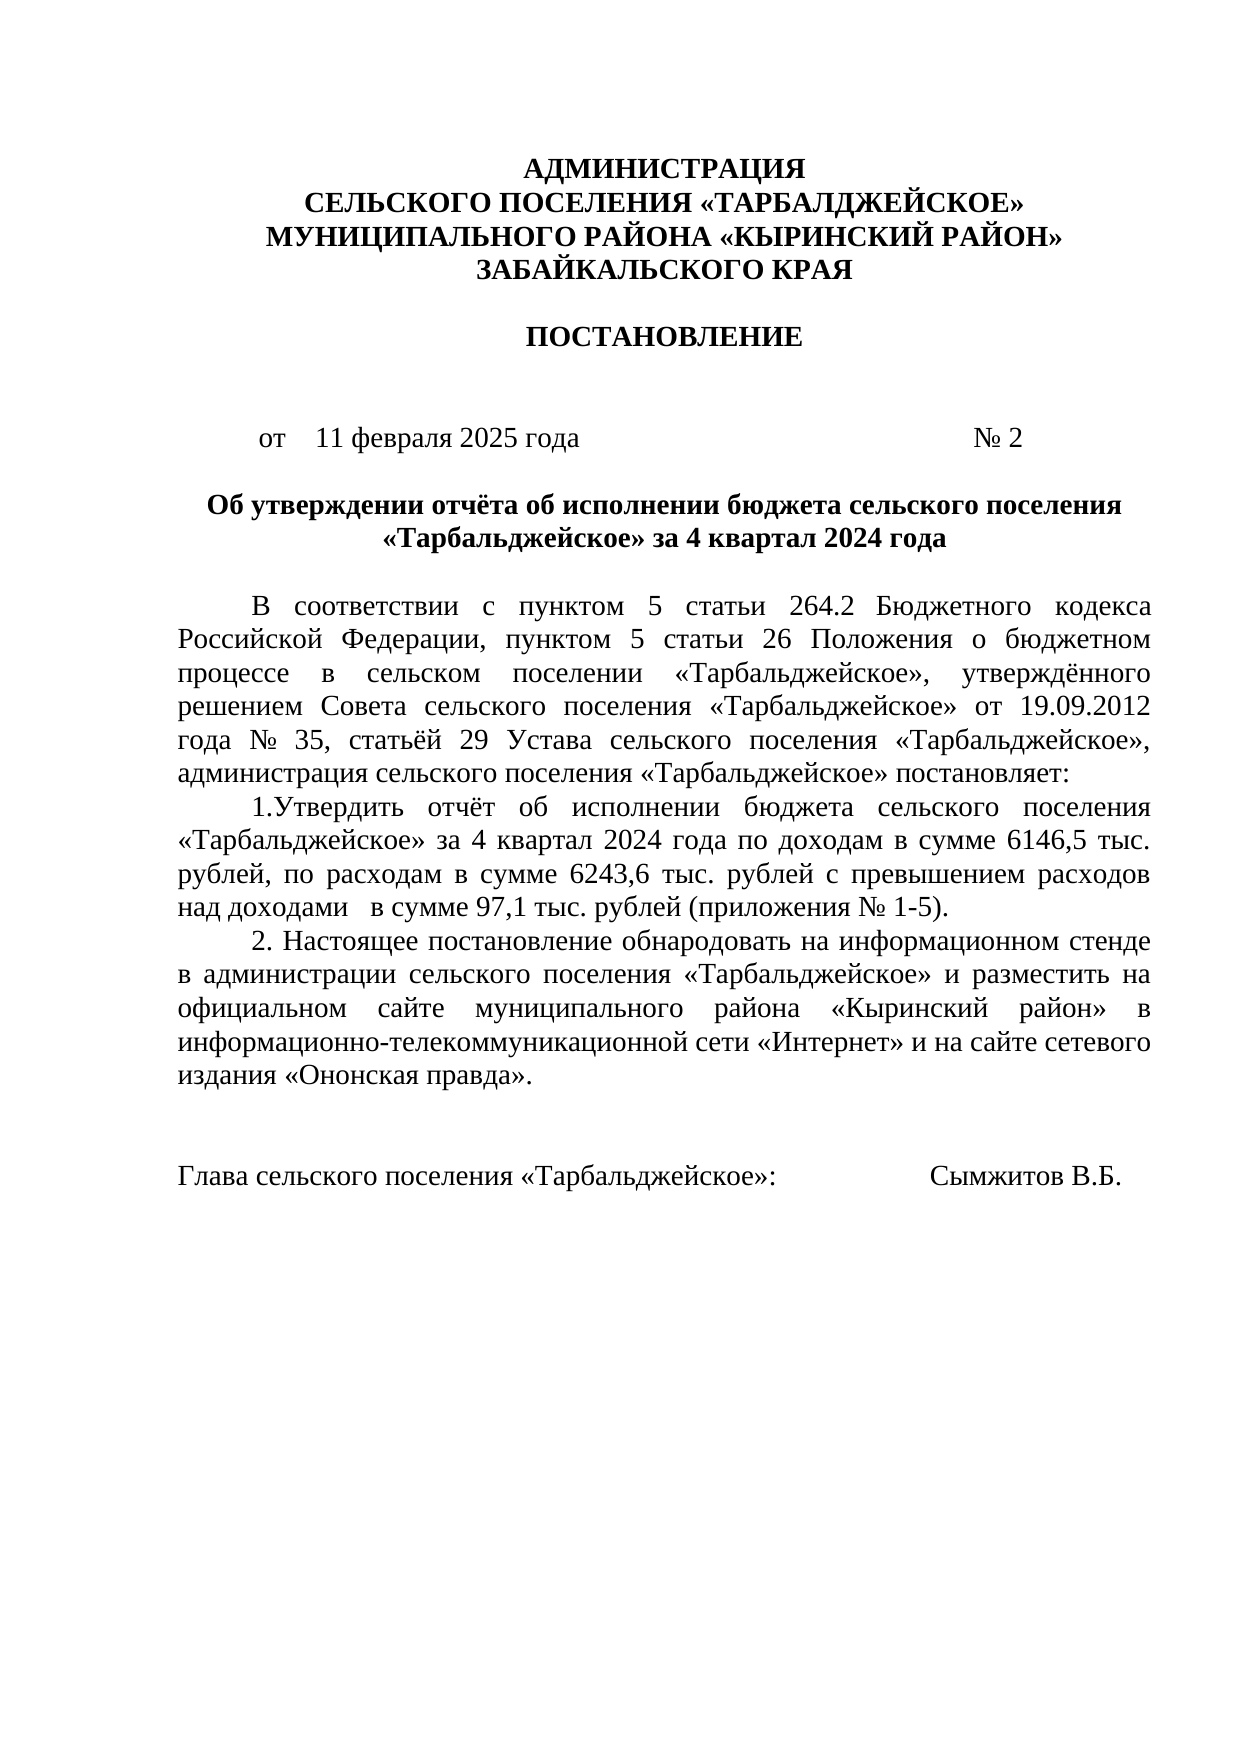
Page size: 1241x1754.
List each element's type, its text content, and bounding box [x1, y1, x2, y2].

text 2. Настоящее постановление обнародовать на информационном стенде в администрации сельского поселения «Тарбальджейское» и разместить на официальном сайте муниципального района «Кыринский район» в информационно-телекоммуникационной сети «Интернет» и на сайте сетевого издания «Ононская правда». [177, 923, 1152, 1091]
text В соответствии с пунктом 5 статьи 264.2 Бюджетного кодекса Российской Федерации, пунктом 5 статьи 26 Положения о бюджетном процессе в сельском поселении «Тарбальджейское», утверждённого решением Совета сельского поселения «Тарбальджейское» от 19.09.2012 года № 35, статьёй 29 Устава сельского поселения «Тарбальджейское», администрация сельского поселения «Тарбальджейское» постановляет: [177, 588, 1152, 789]
text от 11 февраля 2025 года № 2 [177, 420, 1152, 453]
text Об утверждении отчёта об исполнении бюджета сельского поселения «Тарбальджейское» за 4 квартал 2024 года [177, 487, 1152, 554]
text СЕЛЬСКОГО ПОСЕЛЕНИЯ «ТАРБАЛДЖЕЙСКОЕ» [177, 185, 1152, 219]
text ЗАБАЙКАЛЬСКОГО КРАЯ [177, 252, 1152, 286]
text 1.Утвердить отчёт об исполнении бюджета сельского поселения «Тарбальджейское» за 4 квартал 2024 года по доходам в сумме 6146,5 тыс. рублей, по расходам в сумме 6243,6 тыс. рублей с превышением расходов над доходами в сумме 97,1 тыс. рублей (приложения № 1-5). [177, 789, 1152, 923]
text ПОСТАНОВЛЕНИЕ [177, 319, 1152, 353]
text МУНИЦИПАЛЬНОГО РАЙОНА «КЫРИНСКИЙ РАЙОН» [177, 219, 1152, 252]
text Глава сельского поселения «Тарбальджейское»: Сымжитов В.Б. [177, 1158, 1152, 1191]
text АДМИНИСТРАЦИЯ [177, 152, 1152, 185]
